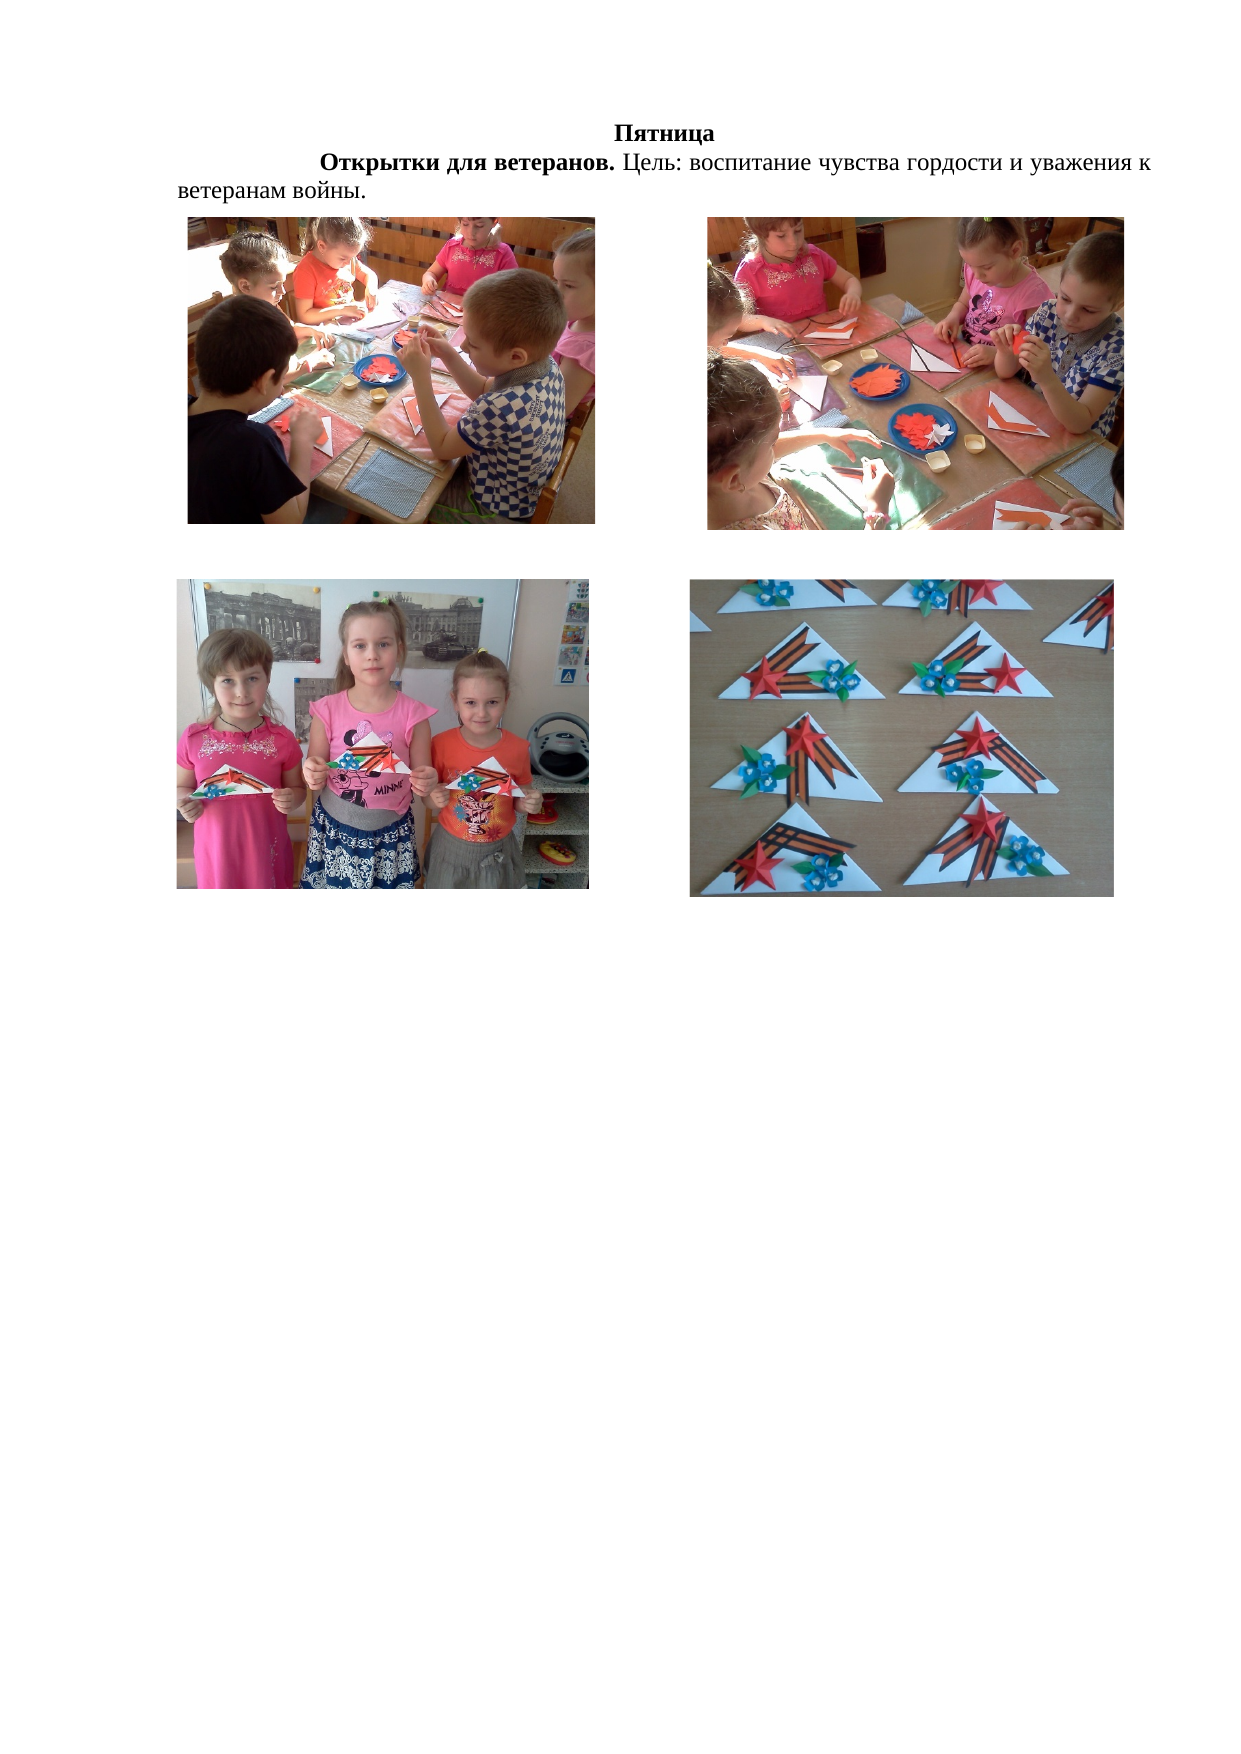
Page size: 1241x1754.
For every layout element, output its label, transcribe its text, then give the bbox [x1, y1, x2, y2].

picture [928, 580, 933, 588]
picture [690, 580, 1113, 897]
text Открытки для ветеранов. Цель: воспитание чувства гордости и уважения к ветеранам войны. [177, 147, 1152, 204]
picture [707, 217, 1125, 530]
text Пятница [177, 118, 1152, 147]
picture [176, 579, 589, 889]
picture [187, 217, 596, 524]
